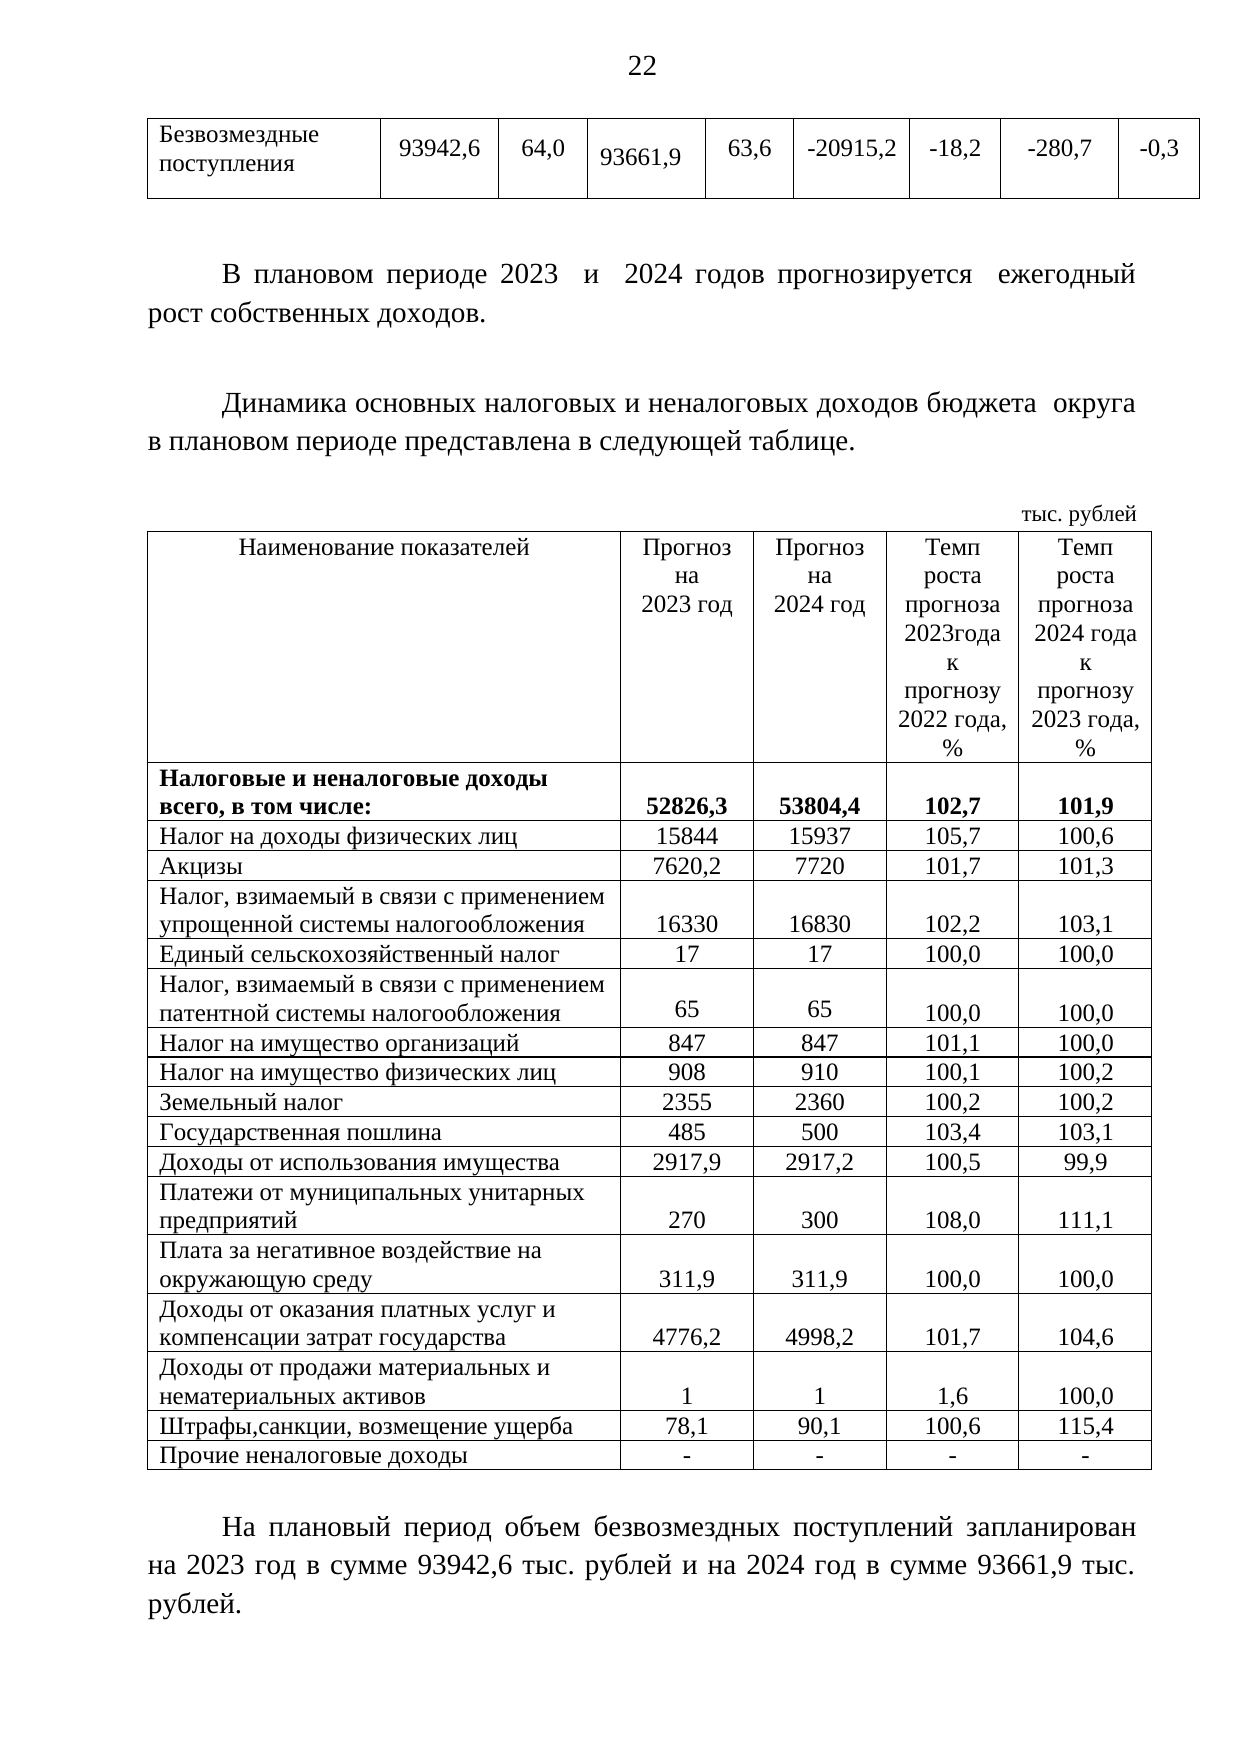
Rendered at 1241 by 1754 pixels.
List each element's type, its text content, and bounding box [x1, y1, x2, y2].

table_cell Налог на имущество физических лиц [148, 1058, 620, 1086]
table_cell 300 [754, 1177, 886, 1234]
table_cell 99,9 [1019, 1147, 1151, 1176]
table_cell Доходы от оказания платных услуг и компенсации затрат государства [148, 1294, 620, 1351]
table_cell 100,0 [1019, 1352, 1151, 1410]
table_cell 115,4 [1019, 1411, 1151, 1439]
table_cell 101,9 [1019, 763, 1151, 820]
table_cell 908 [621, 1058, 753, 1086]
table_cell 65 [754, 969, 886, 1027]
table_cell 7720 [754, 851, 886, 880]
table_cell 311,9 [754, 1235, 886, 1293]
table_cell 2355 [621, 1087, 753, 1116]
table_cell 2917,9 [621, 1147, 753, 1176]
table_cell 100,1 [887, 1058, 1018, 1086]
table_cell 15844 [621, 821, 753, 850]
table_cell 100,0 [1019, 969, 1151, 1027]
table_cell 100,0 [1019, 1235, 1151, 1293]
table_cell Налог на имущество организаций [148, 1028, 620, 1056]
table_cell - [887, 1441, 1018, 1469]
table_cell 52826,3 [621, 763, 753, 820]
table_cell 1 [621, 1352, 753, 1410]
table_cell 93661,9 [588, 119, 705, 197]
text тыс. рублей [148, 500, 1137, 527]
table_cell Налог, взимаемый в связи с применением упрощенной системы налогообложения [148, 881, 620, 938]
table_cell 15937 [754, 821, 886, 850]
text Динамика основных налоговых и неналоговых доходов бюджета округа в плановом периоде представлена в следующей таблице. [148, 385, 1137, 457]
table_cell -20915,2 [794, 119, 909, 197]
table_cell 111,1 [1019, 1177, 1151, 1234]
table_cell 100,0 [887, 1235, 1018, 1293]
table_cell - [754, 1441, 886, 1469]
table_cell 103,1 [1019, 1117, 1151, 1146]
table_cell 78,1 [621, 1411, 753, 1439]
table_cell 847 [621, 1028, 753, 1056]
table_cell Прочие неналоговые доходы [148, 1441, 620, 1469]
table_cell 101,3 [1019, 851, 1151, 880]
table_cell 102,2 [887, 881, 1018, 938]
table_cell 16830 [754, 881, 886, 938]
table_header Темп роста прогноза 2024 года к прогнозу 2023 года, % [1019, 532, 1151, 762]
table_cell Доходы от продажи материальных и нематериальных активов [148, 1352, 620, 1410]
table_cell 485 [621, 1117, 753, 1146]
table_cell 100,2 [1019, 1058, 1151, 1086]
table_cell 2917,2 [754, 1147, 886, 1176]
table_cell 4998,2 [754, 1294, 886, 1351]
table_cell 100,6 [887, 1411, 1018, 1439]
table_cell 100,0 [887, 969, 1018, 1027]
table_cell Государственная пошлина [148, 1117, 620, 1146]
text На плановый период объем безвозмездных поступлений запланирован на 2023 год в сумме 93942,6 тыс. рублей и на 2024 год в сумме 93661,9 тыс. рублей. [148, 1509, 1137, 1619]
table_cell 16330 [621, 881, 753, 938]
table_cell Платежи от муниципальных унитарных предприятий [148, 1177, 620, 1234]
table_cell Акцизы [148, 851, 620, 880]
table_cell 108,0 [887, 1177, 1018, 1234]
table_cell 7620,2 [621, 851, 753, 880]
table_cell 64,0 [499, 119, 587, 197]
table_cell 17 [754, 939, 886, 968]
table_cell Доходы от использования имущества [148, 1147, 620, 1176]
table_cell 104,6 [1019, 1294, 1151, 1351]
table_cell 103,4 [887, 1117, 1018, 1146]
table_cell -0,3 [1119, 119, 1199, 197]
table_cell 847 [754, 1028, 886, 1056]
table_cell 93942,6 [381, 119, 498, 197]
table_cell Земельный налог [148, 1087, 620, 1116]
table_cell 910 [754, 1058, 886, 1086]
table_cell -280,7 [1001, 119, 1118, 197]
table_cell 101,1 [887, 1028, 1018, 1056]
table_cell Налог на доходы физических лиц [148, 821, 620, 850]
table_cell 100,2 [887, 1087, 1018, 1116]
table_cell - [1019, 1441, 1151, 1469]
table_cell 63,6 [706, 119, 793, 197]
table_cell 270 [621, 1177, 753, 1234]
table_cell 100,0 [1019, 939, 1151, 968]
table_cell 100,0 [1019, 1028, 1151, 1056]
table_cell -18,2 [910, 119, 1000, 197]
table_header Наименование показателей [148, 532, 620, 762]
table_cell 101,7 [887, 1294, 1018, 1351]
table_cell 17 [621, 939, 753, 968]
table_header Прогноз на 2024 год [754, 532, 886, 762]
table_header Темп роста прогноза 2023года к прогнозу 2022 года, % [887, 532, 1018, 762]
table_cell 4776,2 [621, 1294, 753, 1351]
table_cell Налог, взимаемый в связи с применением патентной системы налогообложения [148, 969, 620, 1027]
table_cell 1 [754, 1352, 886, 1410]
table_cell 101,7 [887, 851, 1018, 880]
table_cell 100,5 [887, 1147, 1018, 1176]
text В плановом периоде 2023 и 2024 годов прогнозируется ежегодный рост собственных доходов. [148, 257, 1137, 329]
table_cell 105,7 [887, 821, 1018, 850]
table_cell Налоговые и неналоговые доходы всего, в том числе: [148, 763, 620, 820]
table_cell - [621, 1441, 753, 1469]
table_cell 53804,4 [754, 763, 886, 820]
table_cell 65 [621, 969, 753, 1027]
table_cell 100,6 [1019, 821, 1151, 850]
table_cell 90,1 [754, 1411, 886, 1439]
table_cell Безвозмездные поступления [148, 119, 380, 197]
table_cell 102,7 [887, 763, 1018, 820]
table_cell 500 [754, 1117, 886, 1146]
table_header Прогноз на 2023 год [621, 532, 753, 762]
table_cell 100,0 [887, 939, 1018, 968]
table_cell 311,9 [621, 1235, 753, 1293]
table_cell Единый сельскохозяйственный налог [148, 939, 620, 968]
table_cell 103,1 [1019, 881, 1151, 938]
table_cell 100,2 [1019, 1087, 1151, 1116]
table_cell Плата за негативное воздействие на окружающую среду [148, 1235, 620, 1293]
table_cell 1,6 [887, 1352, 1018, 1410]
table_cell 2360 [754, 1087, 886, 1116]
table_cell Штрафы,санкции, возмещение ущерба [148, 1411, 620, 1439]
